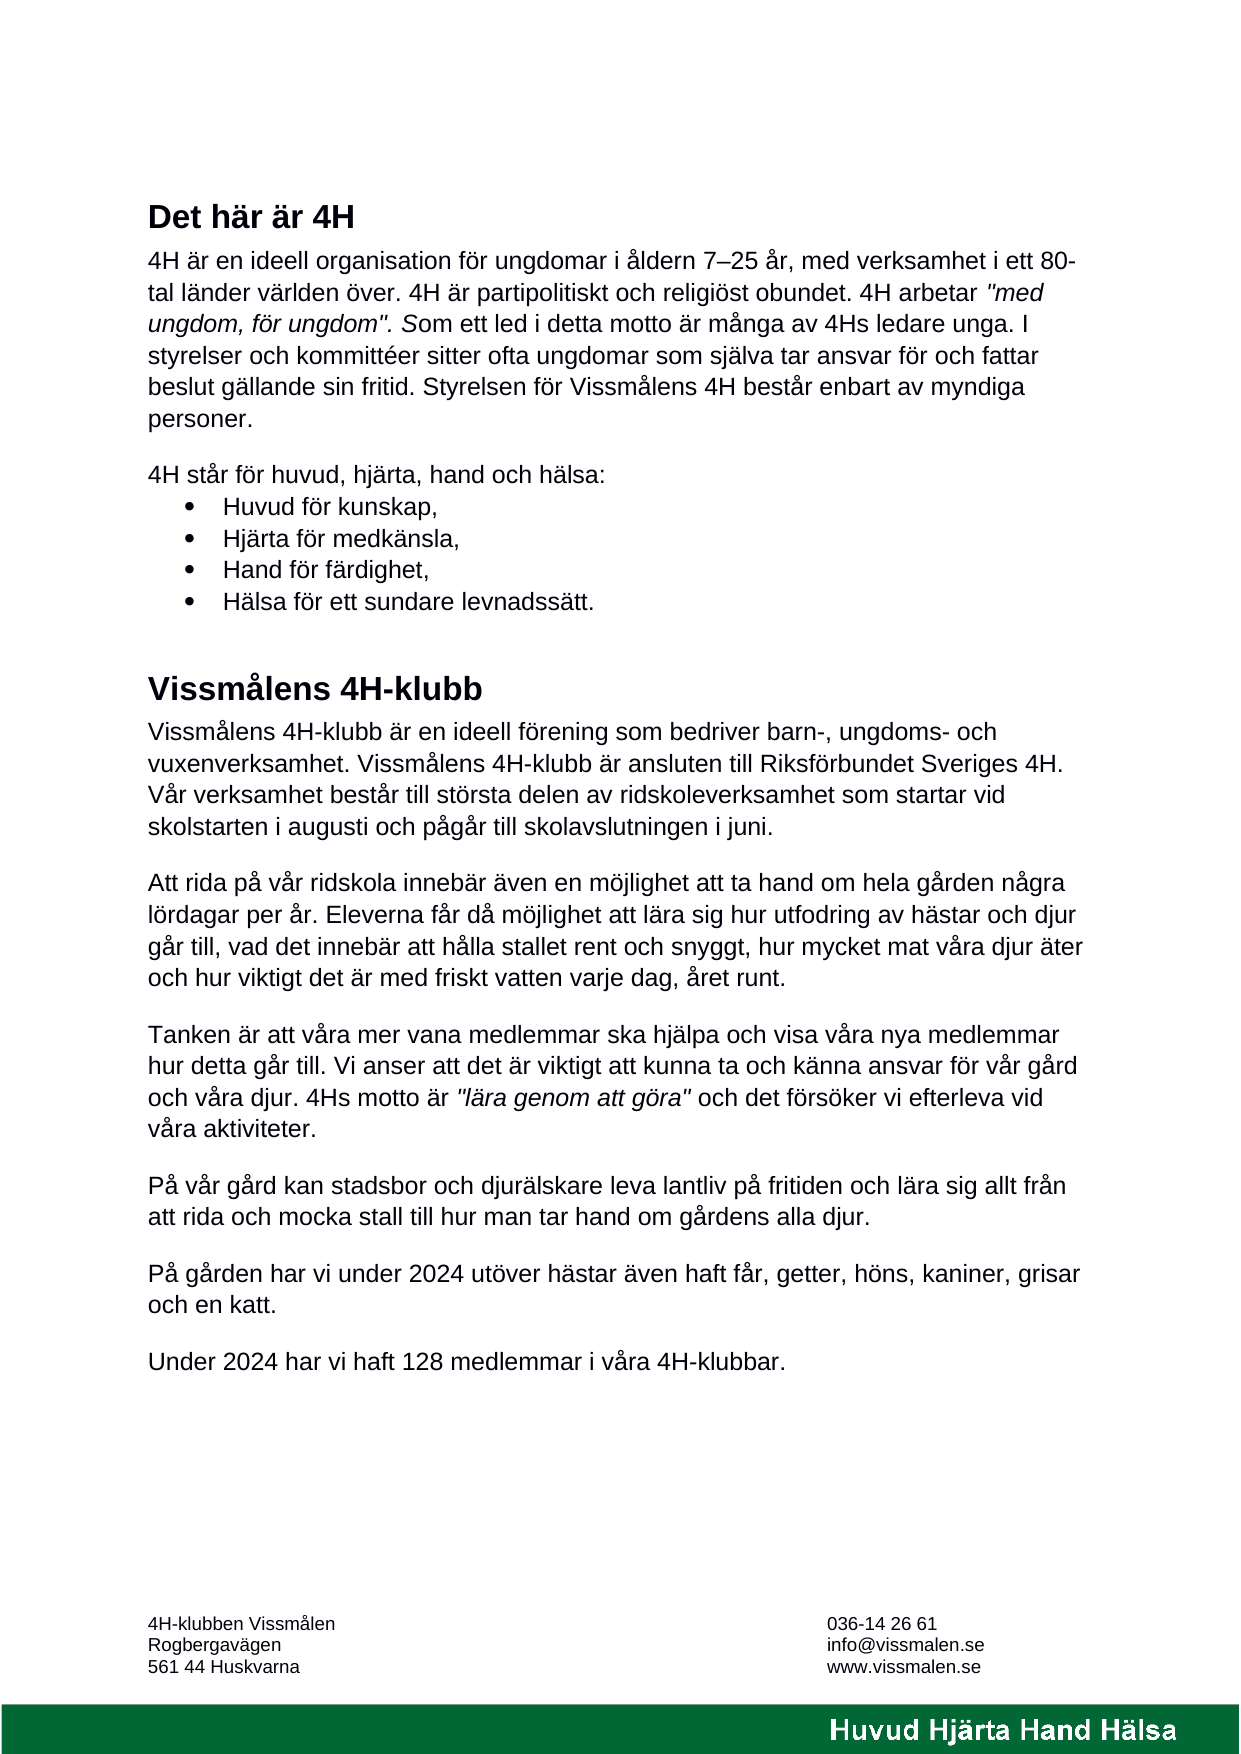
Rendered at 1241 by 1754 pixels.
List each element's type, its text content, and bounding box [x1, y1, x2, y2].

text 4H är en ideell organisation för ungdomar i åldern 7–25 år, med verksamhet i ett 80-tal länder världen över. 4H är partipolitiskt och religiöst obundet. 4H arbetar "med ungdom, för ungdom". Som ett led i detta motto är många av 4Hs ledare unga. I styrelser och kommittéer sitter ofta ungdomar som själva tar ansvar för och fattar beslut gällande sin fritid. Styrelsen för Vissmålens 4H består enbart av myndiga personer. [148, 246, 1093, 433]
list Hjärta för medkänsla, [185, 524, 1093, 552]
picture [1, 1704, 1239, 1754]
text Under 2024 har vi haft 128 medlemmar i våra 4H-klubbar. [148, 1347, 1093, 1376]
text 4H står för huvud, hjärta, hand och hälsa: [148, 460, 1093, 489]
list Hälsa för ett sundare levnadssätt. [185, 587, 1093, 616]
text Vissmålens 4H-klubb är en ideell förening som bedriver barn-, ungdoms- och vuxenverksamhet. Vissmålens 4H-klubb är ansluten till Riksförbundet Sveriges 4H. Vår verksamhet består till största delen av ridskoleverksamhet som startar vid skolstarten i augusti och pågår till skolavslutningen i juni. [148, 717, 1093, 841]
list Huvud för kunskap, [185, 492, 1093, 521]
text På gården har vi under 2024 utöver hästar även haft får, getter, höns, kaniner, grisar och en katt. [148, 1259, 1093, 1319]
text Tanken är att våra mer vana medlemmar ska hjälpa och visa våra nya medlemmar hur detta går till. Vi anser att det är viktigt att kunna ta och känna ansvar för vår gård och våra djur. 4Hs motto är "lära genom att göra" och det försöker vi efterleva vid våra aktiviteter. [148, 1019, 1093, 1143]
text På vår gård kan stadsbor och djurälskare leva lantliv på fritiden och lära sig allt från att rida och mocka stall till hur man tar hand om gårdens alla djur. [148, 1171, 1093, 1231]
subtitle Det här är 4H [148, 198, 1093, 236]
subtitle Vissmålens 4H-klubb [148, 669, 1093, 707]
text Att rida på vår ridskola innebär även en möjlighet att ta hand om hela gården några lördagar per år. Eleverna får då möjlighet att lära sig hur utfodring av hästar och djur går till, vad det innebär att hålla stallet rent och snyggt, hur mycket mat våra djur äter och hur viktigt det är med friskt vatten varje dag, året runt. [148, 868, 1093, 992]
list Hand för färdighet, [185, 555, 1093, 584]
